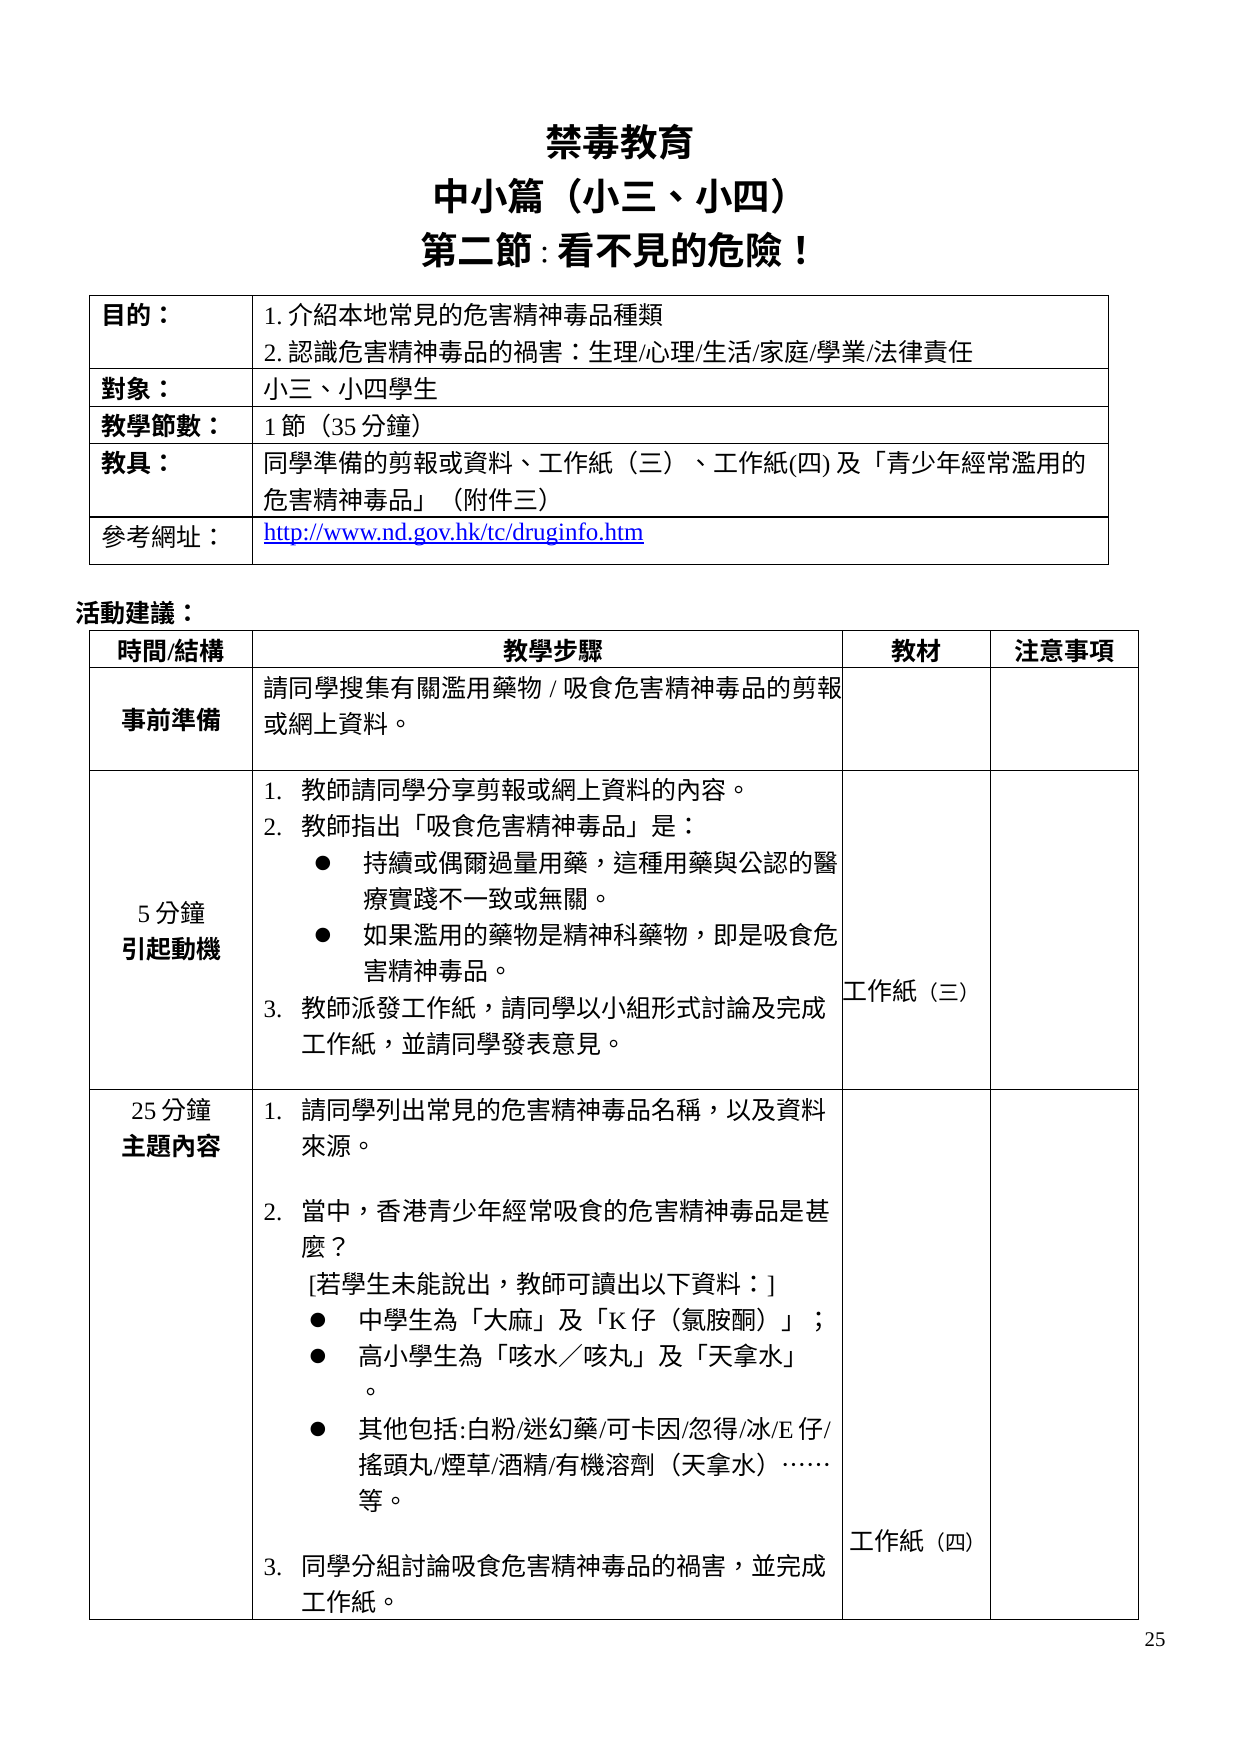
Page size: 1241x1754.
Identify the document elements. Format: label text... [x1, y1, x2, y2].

table_header 目的： [90, 296, 252, 368]
table_cell 教學節數： [90, 407, 252, 443]
table_cell [991, 771, 1138, 1089]
table_cell 同學準備的剪報或資料、工作紙（三）、工作紙(四) 及「青少年經常濫用的危害精神毒品」（附件三） [253, 444, 1108, 516]
table_cell 教師請同學分享剪報或網上資料的內容。 教師指出「吸食危害精神毒品」是： 持續或偶爾過量用藥，這種用藥與公認的醫療實踐不一致或無關。 如果濫用的藥物是精神科藥物，即是吸食危害精神毒品。 教師派發工作紙，請同學以小組形式討論及完成工作紙，並請同學發表意見。 [253, 771, 842, 1089]
table_header 教材 [843, 631, 990, 667]
table_cell 5分鐘 引起動機 [90, 771, 252, 1089]
table_cell 請同學搜集有關濫用藥物 / 吸食危害精神毒品的剪報或網上資料。 [253, 668, 842, 769]
table_cell [991, 1090, 1138, 1619]
table_cell 小三、小四學生 [253, 369, 1108, 406]
table_header 教學步驟 [253, 631, 842, 667]
table_header 時間/結構 [90, 631, 252, 667]
table_cell [991, 668, 1138, 769]
table_cell 工作紙（三） [843, 771, 990, 1089]
text 第二節：看不見的危險！ [75, 221, 1165, 276]
text 中小篇（小三、小四） [75, 167, 1165, 221]
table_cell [253, 1090, 842, 1619]
table_cell 事前準備 [90, 668, 252, 769]
table_cell 對象： [90, 369, 252, 406]
table_cell 教具： [90, 444, 252, 516]
table_cell http://www.nd.gov.hk/tc/druginfo.htm [253, 518, 1108, 564]
table_header 注意事項 [991, 631, 1138, 667]
text 禁毒教育 [75, 113, 1165, 167]
table_cell 參考網址： [90, 518, 252, 564]
text 活動建議： [75, 594, 1165, 630]
table_cell 25分鐘 主題內容 [90, 1090, 252, 1619]
table_cell 工作紙（四） 附件三 [843, 1090, 990, 1619]
table_cell 1節（35分鐘） [253, 407, 1108, 443]
table_cell [843, 668, 990, 769]
table_header 1. 介紹本地常見的危害精神毒品種類 2. 認識危害精神毒品的禍害：生理/心理/生活/家庭/學業/法律責任 [253, 296, 1108, 368]
